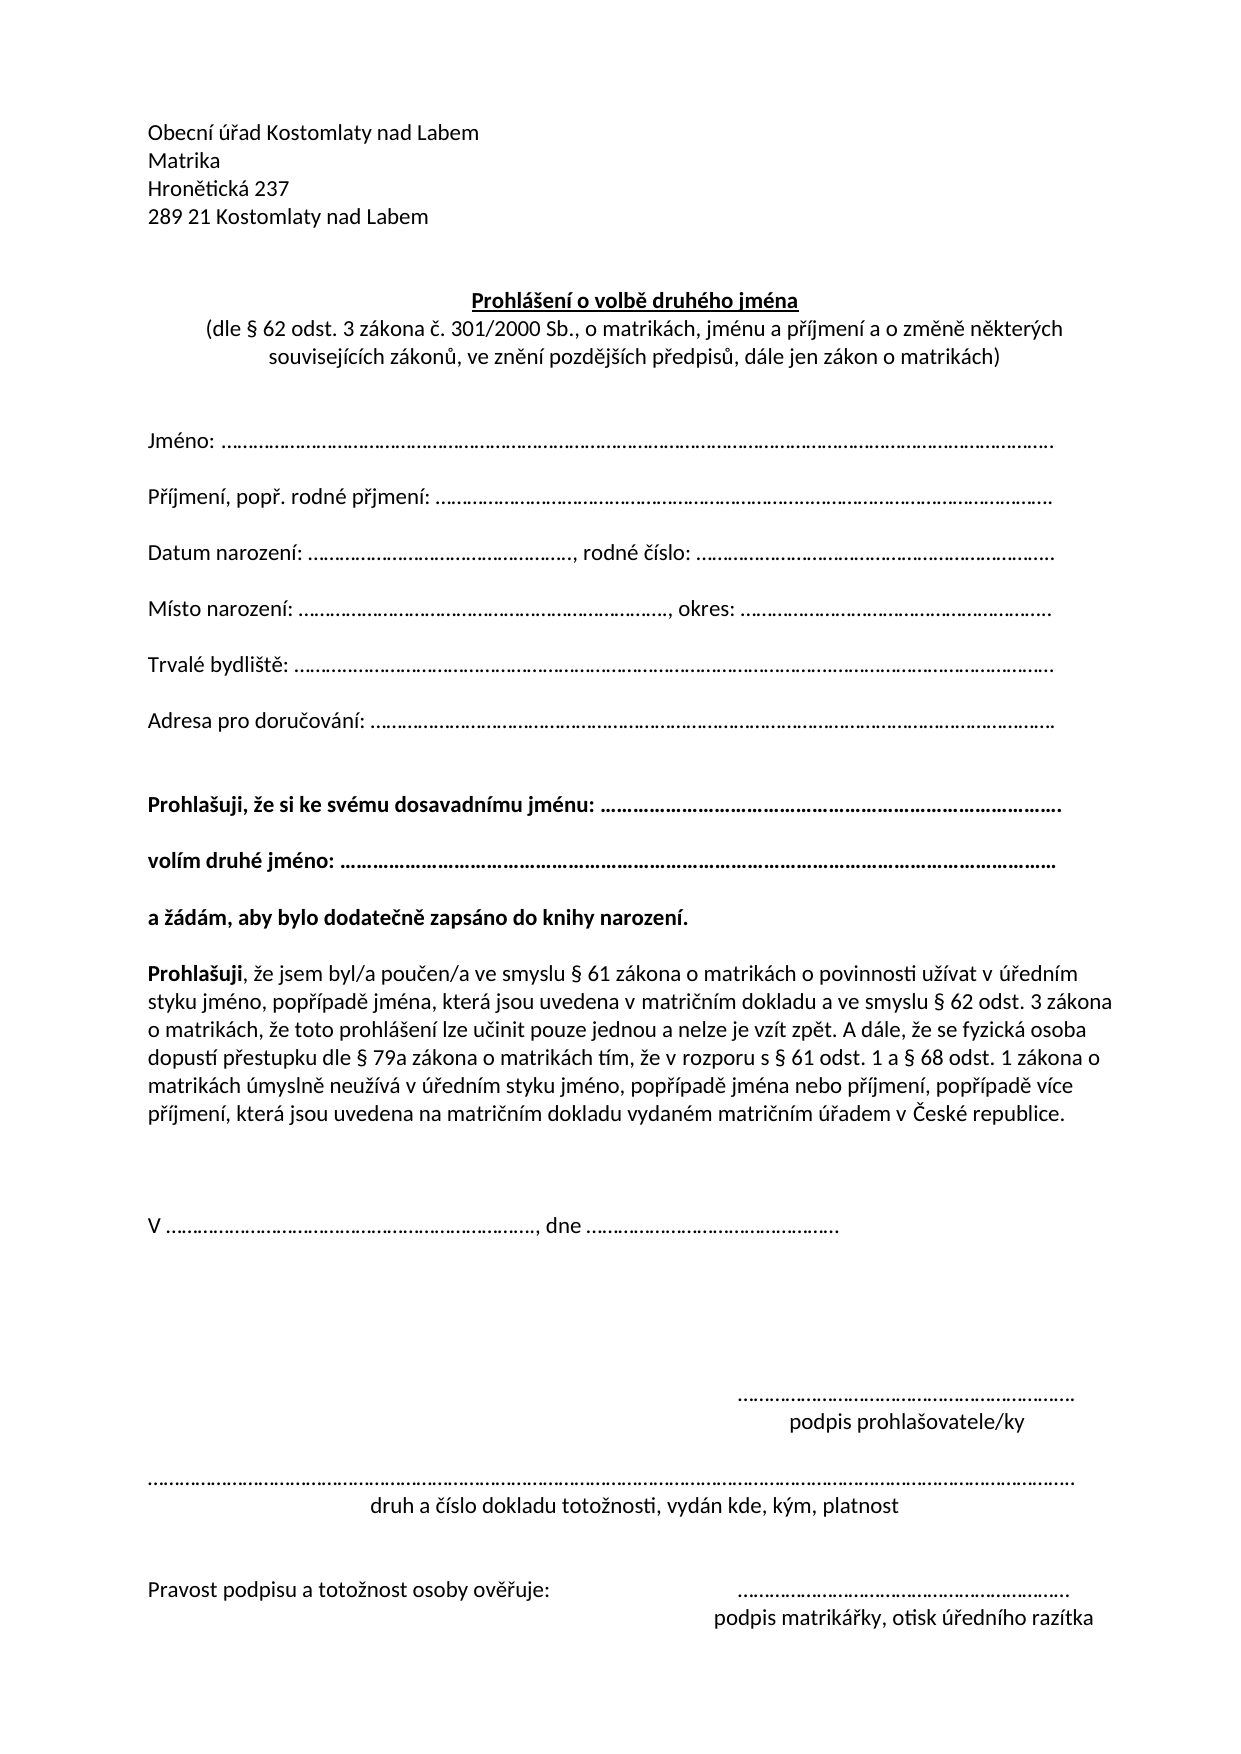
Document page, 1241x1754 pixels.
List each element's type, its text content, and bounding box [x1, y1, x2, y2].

text Obecní úřad Kostomlaty nad Labem [148, 118, 1122, 146]
text Datum narození: ………………………………………….., rodné číslo: ………………………………………………………….. [148, 538, 1122, 566]
text Jméno: ………………………………………………………………………………………………………………………………………….. [148, 426, 1122, 454]
text Prohlášení o volbě druhého jména [148, 286, 1122, 314]
text ………………………………………………………. [148, 1379, 1122, 1407]
text Pravost podpisu a totožnost osoby ověřuje: ……………………………………………………… [148, 1575, 1122, 1603]
text Prohlašuji, že si ke svému dosavadnímu jménu: …………………………………………………………………………. [148, 791, 1122, 819]
text Trvalé bydliště: ………..……………………………………………………………………………….…………………………………… [148, 651, 1122, 678]
text Hronětická 237 [148, 174, 1122, 202]
text druh a číslo dokladu totožnosti, vydán kde, kým, platnost [148, 1491, 1122, 1519]
text a žádám, aby bylo dodatečně zapsáno do knihy narození. [148, 903, 1122, 931]
text Prohlašuji, že jsem byl/a poučen/a ve smyslu § 61 zákona o matrikách o povinnosti užívat v úředním styku jméno, popřípadě jména, která jsou uvedena v matričním dokladu a ve smyslu § 62 odst. 3 zákona o matrikách, že toto prohlášení lze učinit pouze jednou a nelze je vzít zpět. A dále, že se fyzická osoba dopustí přestupku dle § 79a zákona o matrikách tím, že v rozporu s § 61 odst. 1 a § 68 odst. 1 zákona o matrikách úmyslně neužívá v úředním styku jméno, popřípadě jména nebo příjmení, popřípadě více příjmení, která jsou uvedena na matričním dokladu vydaném matričním úřadem v České republice. [148, 959, 1122, 1127]
text Matrika [148, 146, 1122, 174]
text Adresa pro doručování: …………………………………………………………………………………………………………………. [148, 707, 1122, 734]
text podpis matrikářky, otisk úředního razítka [148, 1603, 1122, 1631]
text ………………………………………………………………………………………………………………………………………………………….. [148, 1463, 1122, 1491]
text (dle § 62 odst. 3 zákona č. 301/2000 Sb., o matrikách, jménu a příjmení a o změně některých souvisejících zákonů, ve znění pozdějších předpisů, dále jen zákon o matrikách) [148, 314, 1122, 370]
text Místo narození: ……………………………………………………………., okres: ………………………………………………….. [148, 594, 1122, 622]
text Příjmení, popř. rodné přjmení: ……………………………………………………………..………………………………………. [148, 482, 1122, 510]
text volím druhé jméno: …………………………………………………………………………………………………………………… [148, 847, 1122, 875]
text 289 21 Kostomlaty nad Labem [148, 202, 1122, 230]
text podpis prohlašovatele/ky [148, 1407, 1122, 1435]
text V ……………………………………………………………., dne ………………………………………… [148, 1211, 1122, 1239]
